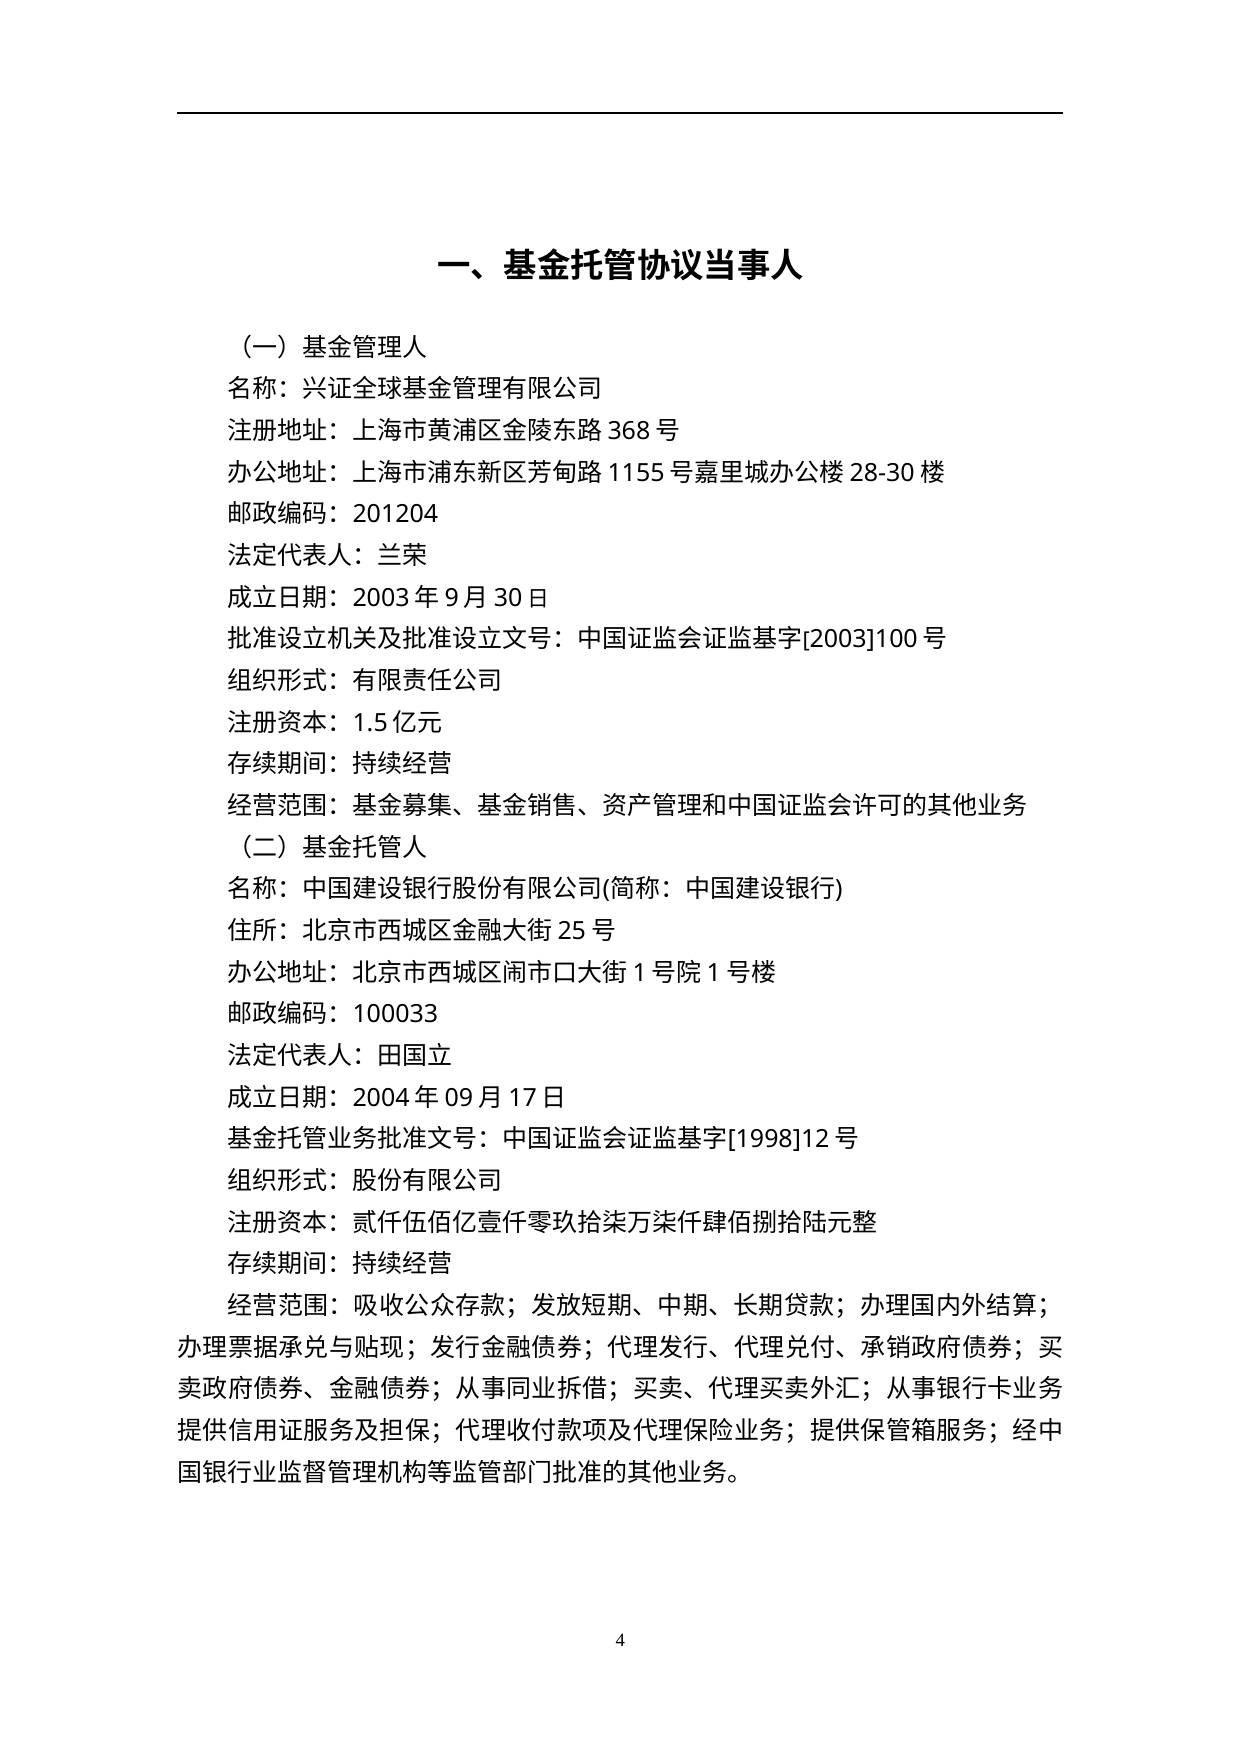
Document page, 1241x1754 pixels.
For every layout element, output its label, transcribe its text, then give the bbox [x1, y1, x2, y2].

text 存续期间：持续经营 [177, 1239, 1063, 1281]
text 注册资本：贰仟伍佰亿壹仟零玖拾柒万柒仟肆佰捌拾陆元整 [177, 1198, 1063, 1239]
text 办公地址：上海市浦东新区芳甸路1155号嘉里城办公楼28-30楼 [177, 448, 1063, 489]
text 经营范围：基金募集、基金销售、资产管理和中国证监会许可的其他业务 [177, 781, 1063, 823]
text 成立日期： [177, 1073, 1063, 1114]
text 基金托管业务批准文号：中国证监会证监基字[1998]12号 [177, 1114, 1063, 1156]
text 办公地址：北京市西城区闹市口大街1号院1号楼 [177, 948, 1063, 989]
text 名称：兴证全球基金管理有限公司 [177, 364, 1063, 406]
text 注册资本：1.5亿元 [177, 698, 1063, 739]
text 注册地址：上海市黄浦区金陵东路368号 [177, 406, 1063, 448]
text 法定代表人：兰荣 [177, 531, 1063, 573]
text 组织形式：有限责任公司 [177, 656, 1063, 698]
subtitle 一、基金托管协议当事人 [177, 231, 1063, 296]
text 批准设立机关及批准设立文号：中国证监会证监基字[2003]100号 [177, 614, 1063, 656]
text 邮政编码：201204 [177, 489, 1063, 531]
text 名称：中国建设银行股份有限公司(简称：中国建设银行) [177, 864, 1063, 906]
text 住所：北京市西城区金融大街25号 [177, 906, 1063, 948]
text （一）基金管理人 [177, 323, 1063, 364]
text 法定代表人：田国立 [177, 1031, 1063, 1073]
text 经营范围：吸收公众存款；发放短期、中期、长期贷款；办理国内外结算；办理票据承兑与贴现；发行金融债券；代理发行、代理兑付、承销政府债券；买卖政府债券、金融债券；从事同业拆借；买卖、代理买卖外汇；从事银行卡业务；提供信用证服务及担保；代理收付款项及代理保险业务；提供保管箱服务；经中国银行业监督管理机构等监管部门批准的其他业务。 [177, 1281, 1063, 1489]
text 存续期间：持续经营 [177, 739, 1063, 781]
text 组织形式：股份有限公司 [177, 1156, 1063, 1198]
text （二）基金托管人 [177, 823, 1063, 864]
text 邮政编码：100033 [177, 989, 1063, 1031]
text 成立日期：2003年9月30日 [177, 573, 1063, 614]
